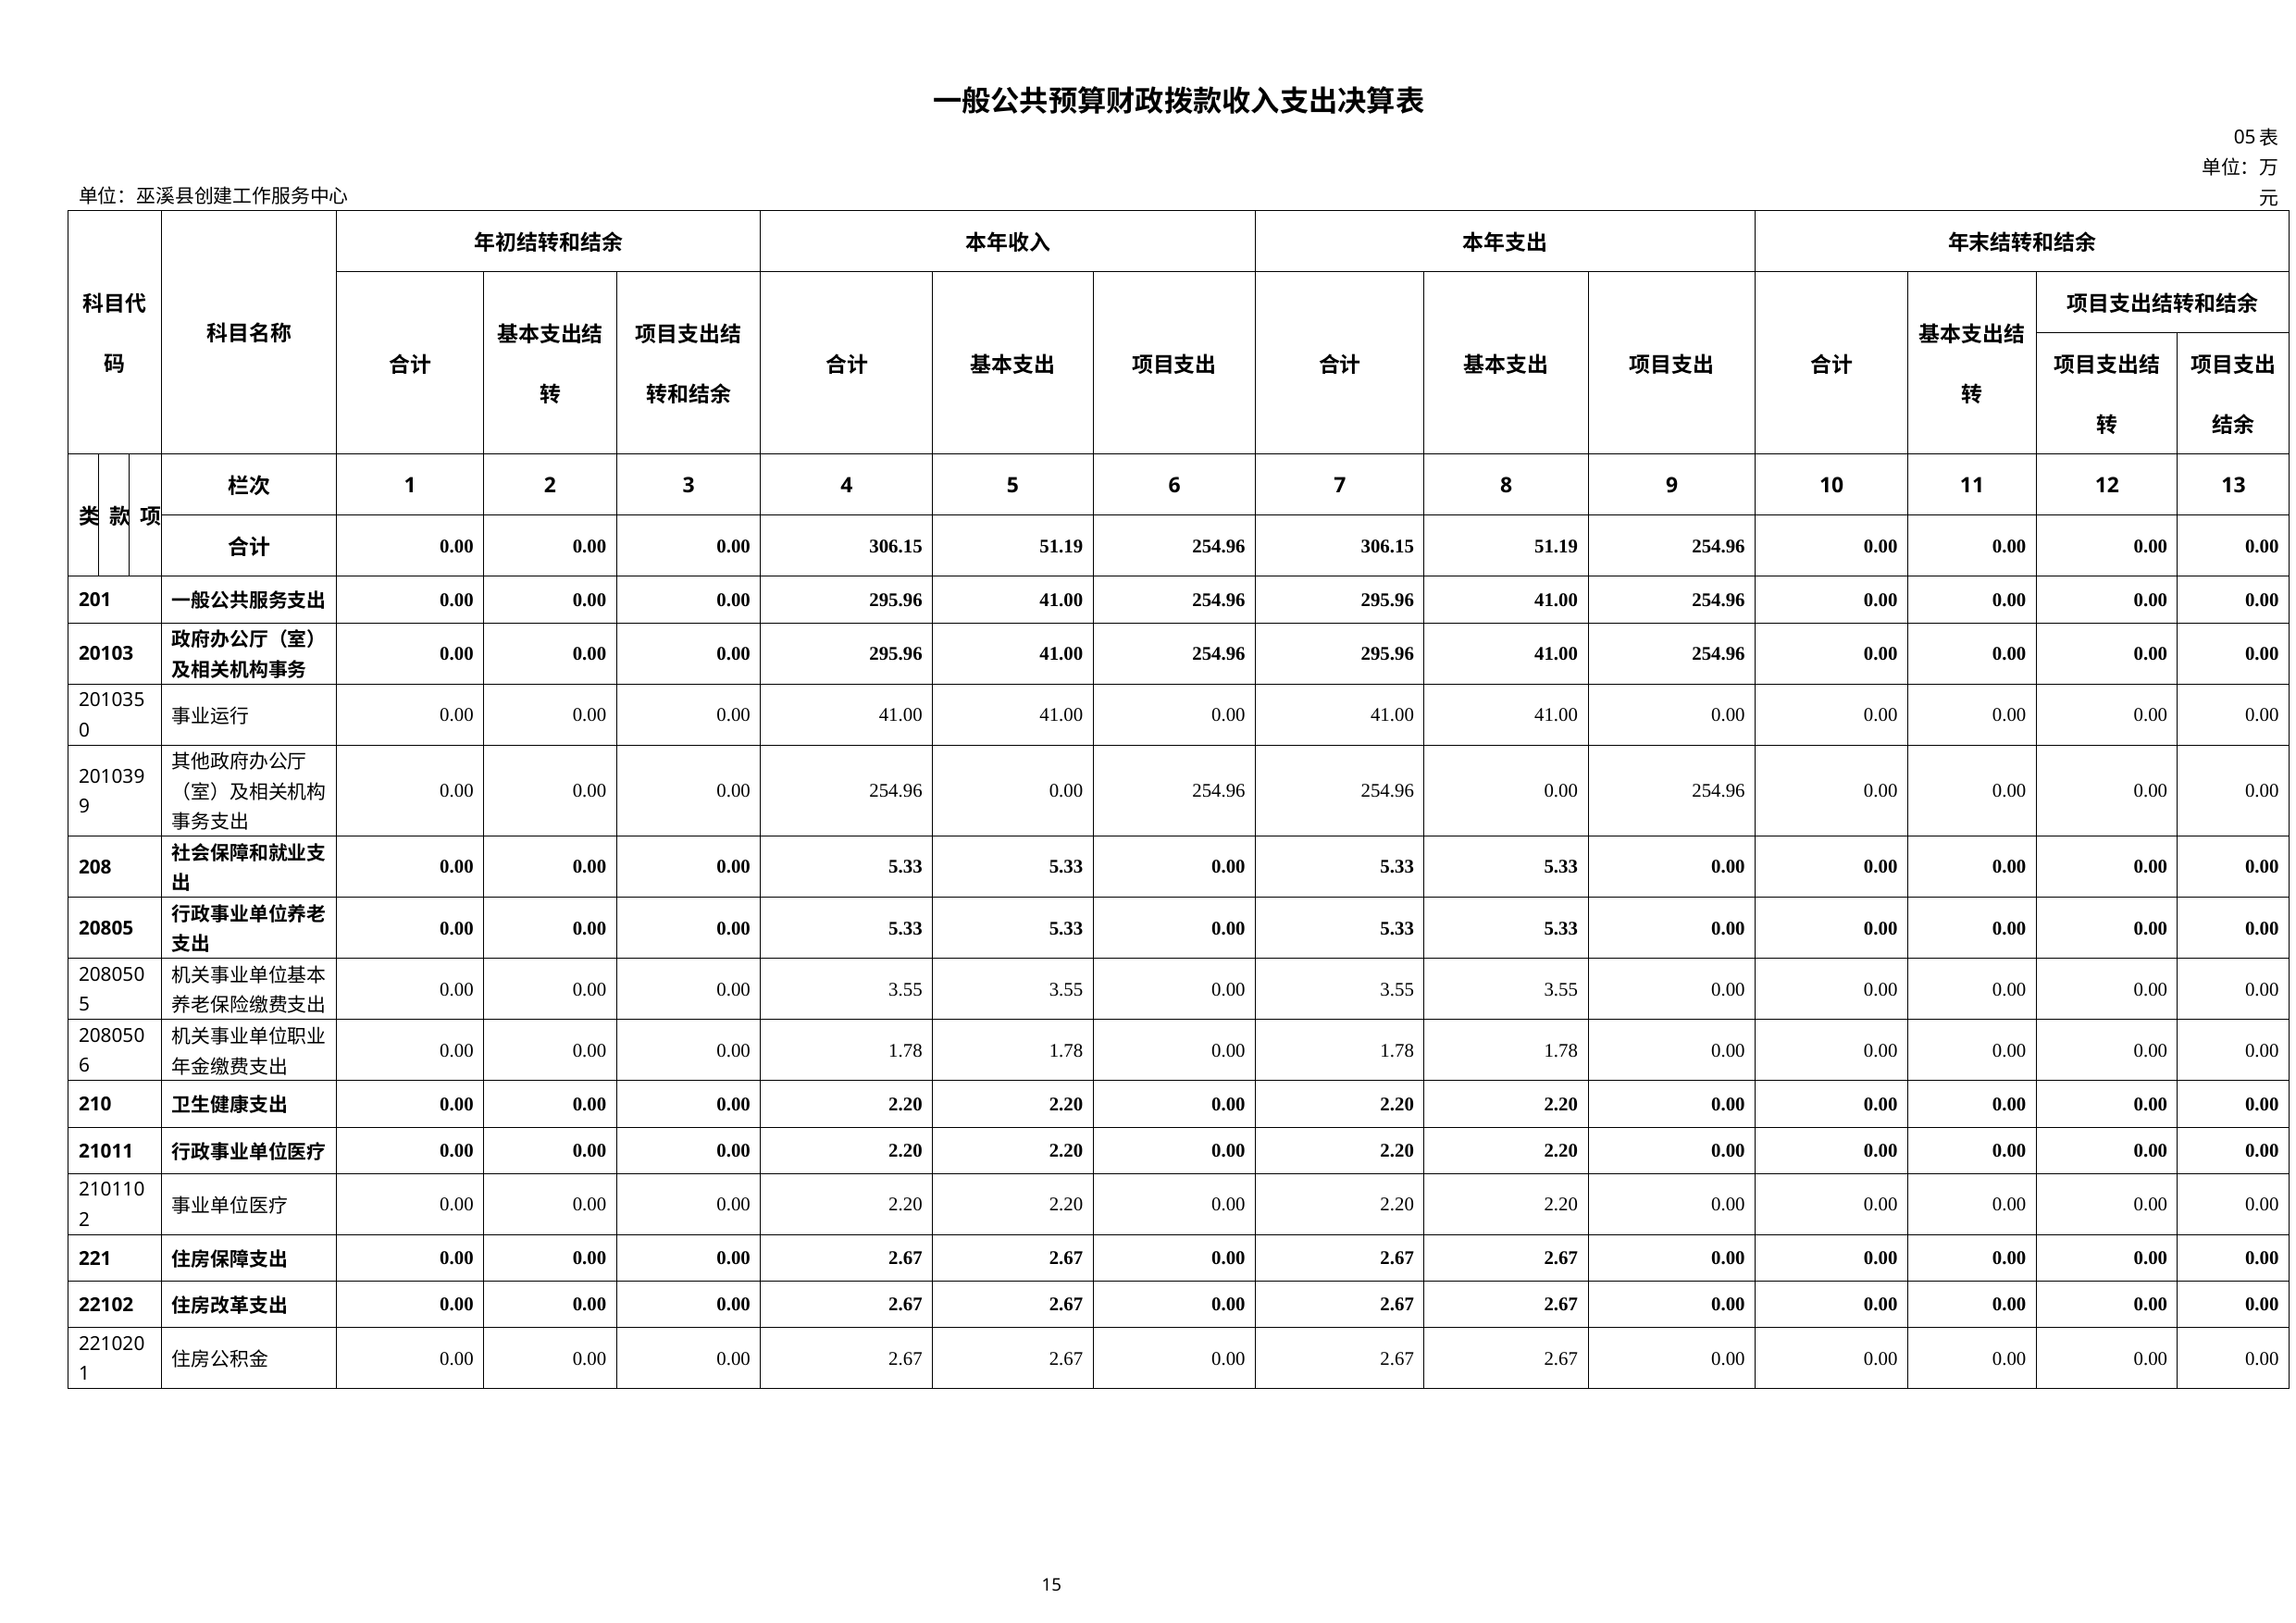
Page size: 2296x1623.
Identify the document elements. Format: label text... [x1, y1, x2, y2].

table_cell 0.00 [2037, 685, 2177, 744]
table_cell 5.33 [761, 898, 932, 958]
table_cell 0.00 [617, 1020, 760, 1080]
table_cell 0.00 [2178, 515, 2289, 576]
table_cell 合计 [1256, 272, 1423, 453]
table_cell 2.67 [1424, 1235, 1588, 1281]
table_cell 2010399 [68, 746, 161, 836]
table_cell 0.00 [2037, 898, 2177, 958]
table_cell 项目支出结余 [2178, 333, 2289, 453]
table_cell 合计 [1756, 272, 1907, 453]
table_cell 0.00 [617, 1328, 760, 1388]
table_cell 2.20 [761, 1174, 932, 1234]
table_cell 0.00 [1908, 624, 2036, 683]
table_cell 年末结转和结余 [1756, 211, 2289, 271]
table_cell 0.00 [1094, 1081, 1255, 1126]
table_cell 0.00 [2178, 685, 2289, 744]
table_cell 0.00 [1756, 624, 1907, 683]
table_cell 行政事业单位养老支出 [162, 898, 336, 958]
table_cell 年初结转和结余 [337, 211, 760, 271]
table_cell 0.00 [1756, 959, 1907, 1019]
table_cell 2.20 [933, 1174, 1093, 1234]
table_cell 0.00 [484, 836, 616, 897]
table_cell 事业单位医疗 [162, 1174, 336, 1234]
table_cell 0.00 [617, 1174, 760, 1234]
table_cell 0.00 [2037, 515, 2177, 576]
table_cell 0.00 [2178, 576, 2289, 622]
table_header 一般公共预算财政拨款收入支出决算表 [68, 60, 2289, 119]
table_cell 0.00 [1908, 1328, 2036, 1388]
table_cell 3.55 [761, 959, 932, 1019]
table_cell 0.00 [1589, 1328, 1755, 1388]
table_cell 0.00 [1908, 515, 2036, 576]
table_cell 2.67 [1256, 1235, 1423, 1281]
table_cell 0.00 [2178, 898, 2289, 958]
table_cell 0.00 [2037, 746, 2177, 836]
table_cell 0.00 [1756, 1128, 1907, 1173]
table_cell 22102 [68, 1282, 161, 1327]
table_cell 2.67 [933, 1235, 1093, 1281]
table_cell 0.00 [1424, 746, 1588, 836]
table_cell 项目支出 [1589, 272, 1755, 453]
table_cell 2010350 [68, 685, 161, 744]
table_cell 295.96 [1256, 576, 1423, 622]
table_cell 0.00 [337, 1328, 483, 1388]
table_cell 0.00 [617, 576, 760, 622]
table_cell 0.00 [484, 576, 616, 622]
table_cell 2210201 [68, 1328, 161, 1388]
table_cell 1 [337, 454, 483, 514]
table_cell 2.67 [1424, 1282, 1588, 1327]
table_cell 栏次 [162, 454, 336, 514]
table_cell 221 [68, 1235, 161, 1281]
table_cell 12 [2037, 454, 2177, 514]
table_cell 41.00 [933, 624, 1093, 683]
table_cell 5.33 [1424, 898, 1588, 958]
table_cell 2.20 [1424, 1174, 1588, 1234]
table_cell 0.00 [484, 1020, 616, 1080]
table_cell 0.00 [617, 1235, 760, 1281]
table_cell 科目名称 [162, 211, 336, 453]
table_cell 0.00 [1094, 1235, 1255, 1281]
table_cell 0.00 [1094, 959, 1255, 1019]
table_cell 21011 [68, 1128, 161, 1173]
table_cell 0.00 [2178, 959, 2289, 1019]
table_cell 2.67 [1256, 1282, 1423, 1327]
table_cell 41.00 [1424, 624, 1588, 683]
table_cell 0.00 [2178, 1235, 2289, 1281]
table_cell 8 [1424, 454, 1588, 514]
table_cell 5.33 [761, 836, 932, 897]
table_cell 254.96 [1094, 515, 1255, 576]
table_cell 0.00 [1094, 1174, 1255, 1234]
table_cell 科目代码 [68, 211, 161, 453]
table_cell 合计 [761, 272, 932, 453]
table_cell 0.00 [2037, 1282, 2177, 1327]
table_cell 254.96 [1094, 576, 1255, 622]
table_cell 208 [68, 836, 161, 897]
table_cell 0.00 [1094, 1020, 1255, 1080]
table_cell 0.00 [617, 515, 760, 576]
table_cell 0.00 [1908, 1282, 2036, 1327]
table_cell 行政事业单位医疗 [162, 1128, 336, 1173]
table_cell 0.00 [484, 1328, 616, 1388]
table_cell 0.00 [1908, 836, 2036, 897]
table_cell 306.15 [761, 515, 932, 576]
table_cell 1.78 [1256, 1020, 1423, 1080]
table_cell 0.00 [1094, 836, 1255, 897]
table_cell 本年收入 [761, 211, 1255, 271]
table_cell 0.00 [1094, 685, 1255, 744]
table_cell 41.00 [933, 576, 1093, 622]
table_cell 其他政府办公厅（室）及相关机构事务支出 [162, 746, 336, 836]
table_cell 基本支出 [1424, 272, 1588, 453]
table_cell 11 [1908, 454, 2036, 514]
table_cell 5.33 [1256, 898, 1423, 958]
table_cell 0.00 [2037, 836, 2177, 897]
table_cell 0.00 [1756, 1328, 1907, 1388]
table_cell 0.00 [484, 1128, 616, 1173]
table_cell 254.96 [1094, 624, 1255, 683]
table_cell 0.00 [1908, 1174, 2036, 1234]
table_cell 254.96 [1589, 624, 1755, 683]
table_cell 0.00 [2037, 1081, 2177, 1126]
table_cell 0.00 [1908, 746, 2036, 836]
table_cell 0.00 [1908, 1081, 2036, 1126]
table_cell 本年支出 [1256, 211, 1755, 271]
table_cell 295.96 [1256, 624, 1423, 683]
table_cell 款 [99, 454, 129, 576]
table_cell 0.00 [2178, 1282, 2289, 1327]
table_cell 51.19 [933, 515, 1093, 576]
table_cell 0.00 [2178, 1128, 2289, 1173]
table_cell 0.00 [1094, 898, 1255, 958]
table_cell 0.00 [2037, 959, 2177, 1019]
table_cell 254.96 [1589, 746, 1755, 836]
table_cell 0.00 [337, 1081, 483, 1126]
table_cell 2101102 [68, 1174, 161, 1234]
table_cell 9 [1589, 454, 1755, 514]
table_cell 3.55 [933, 959, 1093, 1019]
table_cell 2.67 [1424, 1328, 1588, 1388]
table_cell 05表 [2178, 120, 2289, 150]
table_cell 住房公积金 [162, 1328, 336, 1388]
table_cell 0.00 [1756, 515, 1907, 576]
table_cell 0.00 [617, 1081, 760, 1126]
table_cell 295.96 [761, 576, 932, 622]
table_cell 0.00 [2178, 1020, 2289, 1080]
table_cell 306.15 [1256, 515, 1423, 576]
table_cell 1.78 [1424, 1020, 1588, 1080]
table_cell 0.00 [933, 746, 1093, 836]
table_cell 一般公共服务支出 [162, 576, 336, 622]
table_cell 2.20 [1256, 1128, 1423, 1173]
table_cell 0.00 [1908, 576, 2036, 622]
table_cell 社会保障和就业支出 [162, 836, 336, 897]
table_cell 41.00 [1424, 685, 1588, 744]
table_cell 51.19 [1424, 515, 1588, 576]
table_cell 3.55 [1424, 959, 1588, 1019]
table_cell 0.00 [1589, 1128, 1755, 1173]
table_cell 0.00 [1589, 898, 1755, 958]
table_cell 41.00 [933, 685, 1093, 744]
table_cell 单位：万元 [2178, 150, 2289, 210]
table_cell 20805 [68, 898, 161, 958]
table_cell 2.20 [1424, 1128, 1588, 1173]
table_cell 0.00 [484, 898, 616, 958]
table_cell 0.00 [2178, 1328, 2289, 1388]
table_cell 4 [761, 454, 932, 514]
table_cell 0.00 [617, 898, 760, 958]
table_cell 0.00 [2037, 1235, 2177, 1281]
table_cell 0.00 [337, 1282, 483, 1327]
table_cell 0.00 [484, 515, 616, 576]
table_cell 0.00 [1756, 576, 1907, 622]
table_cell 0.00 [337, 624, 483, 683]
table_cell 0.00 [617, 959, 760, 1019]
table_cell 41.00 [761, 685, 932, 744]
table_cell 2080505 [68, 959, 161, 1019]
table_cell 0.00 [2037, 1128, 2177, 1173]
table_cell 基本支出 [933, 272, 1093, 453]
table_cell 0.00 [484, 1235, 616, 1281]
table_cell 0.00 [337, 1020, 483, 1080]
table_cell 机关事业单位基本养老保险缴费支出 [162, 959, 336, 1019]
table_cell 0.00 [1908, 1235, 2036, 1281]
table_cell 3.55 [1256, 959, 1423, 1019]
table_cell 项目支出结转和结余 [617, 272, 760, 453]
table_cell 2.67 [761, 1282, 932, 1327]
table_cell 0.00 [337, 898, 483, 958]
table_cell 0.00 [1589, 1174, 1755, 1234]
table_cell 0.00 [1908, 685, 2036, 744]
table_cell 0.00 [2178, 1081, 2289, 1126]
table_cell 2.20 [933, 1081, 1093, 1126]
table_cell 合计 [162, 515, 336, 576]
table_cell 6 [1094, 454, 1255, 514]
table_cell 0.00 [1756, 898, 1907, 958]
table_cell 254.96 [761, 746, 932, 836]
table_cell 5.33 [933, 898, 1093, 958]
table_cell 0.00 [484, 1081, 616, 1126]
table_cell 41.00 [1424, 576, 1588, 622]
table_cell 0.00 [337, 959, 483, 1019]
table_cell 2.67 [761, 1235, 932, 1281]
table_cell 0.00 [484, 1174, 616, 1234]
table_cell 254.96 [1256, 746, 1423, 836]
table_cell 0.00 [2037, 1328, 2177, 1388]
table_cell 41.00 [1256, 685, 1423, 744]
table_cell 0.00 [617, 624, 760, 683]
table_cell 0.00 [337, 1235, 483, 1281]
table_cell 5.33 [1256, 836, 1423, 897]
table_cell 2.20 [933, 1128, 1093, 1173]
table_cell 2.67 [933, 1282, 1093, 1327]
table_cell 2.20 [1424, 1081, 1588, 1126]
table_cell 0.00 [1756, 1282, 1907, 1327]
table_cell 0.00 [2037, 1020, 2177, 1080]
table_cell 2.20 [761, 1081, 932, 1126]
table_cell 0.00 [617, 836, 760, 897]
table_cell 0.00 [1908, 1020, 2036, 1080]
table_cell 1.78 [761, 1020, 932, 1080]
table_cell 0.00 [617, 746, 760, 836]
table_cell 2.67 [1256, 1328, 1423, 1388]
table_cell 254.96 [1094, 746, 1255, 836]
table_cell 0.00 [337, 515, 483, 576]
table_cell 2 [484, 454, 616, 514]
table_cell 3 [617, 454, 760, 514]
table_cell 5.33 [1424, 836, 1588, 897]
table_cell 0.00 [1908, 898, 2036, 958]
table_cell 0.00 [337, 576, 483, 622]
table_cell 0.00 [1094, 1328, 1255, 1388]
table_cell 0.00 [1589, 959, 1755, 1019]
table_cell 2.20 [761, 1128, 932, 1173]
table_cell 住房保障支出 [162, 1235, 336, 1281]
table_cell 0.00 [484, 685, 616, 744]
table_cell 2080506 [68, 1020, 161, 1080]
table_cell 0.00 [337, 1128, 483, 1173]
table_cell 2.20 [1256, 1081, 1423, 1126]
table_cell 0.00 [1756, 1020, 1907, 1080]
table_cell 0.00 [2037, 1174, 2177, 1234]
table_cell 254.96 [1589, 576, 1755, 622]
table_cell 项目支出结转和结余 [2037, 272, 2289, 332]
table_cell 单位：巫溪县创建工作服务中心 [68, 120, 2178, 210]
table_cell 0.00 [2178, 746, 2289, 836]
table_cell 0.00 [2178, 624, 2289, 683]
table_cell 2.20 [1256, 1174, 1423, 1234]
table_cell 0.00 [484, 1282, 616, 1327]
table_cell 295.96 [761, 624, 932, 683]
table_cell 0.00 [617, 685, 760, 744]
table_cell 政府办公厅（室）及相关机构事务 [162, 624, 336, 683]
table_cell 13 [2178, 454, 2289, 514]
table_cell 住房改革支出 [162, 1282, 336, 1327]
table_cell 0.00 [1756, 1081, 1907, 1126]
table_cell 0.00 [1756, 746, 1907, 836]
table_cell 0.00 [1756, 685, 1907, 744]
table_cell 项 [130, 454, 161, 576]
table_cell 0.00 [484, 959, 616, 1019]
table_cell 合计 [337, 272, 483, 453]
table_cell 卫生健康支出 [162, 1081, 336, 1126]
table_cell 机关事业单位职业年金缴费支出 [162, 1020, 336, 1080]
table_cell 0.00 [2037, 576, 2177, 622]
table_cell 0.00 [337, 746, 483, 836]
table_cell 0.00 [484, 746, 616, 836]
table_cell 类 [68, 454, 98, 576]
table_cell 0.00 [1756, 1174, 1907, 1234]
table_cell 基本支出结转 [1908, 272, 2036, 453]
table_cell 项目支出 [1094, 272, 1255, 453]
table_cell 0.00 [1908, 1128, 2036, 1173]
table_cell 7 [1256, 454, 1423, 514]
table_cell 210 [68, 1081, 161, 1126]
table_cell 0.00 [337, 685, 483, 744]
table_cell 0.00 [617, 1128, 760, 1173]
table_cell 0.00 [2178, 1174, 2289, 1234]
table_cell 2.67 [933, 1328, 1093, 1388]
table_cell 0.00 [1756, 836, 1907, 897]
table_cell 2.67 [761, 1328, 932, 1388]
table_cell 0.00 [1756, 1235, 1907, 1281]
table_cell 0.00 [1094, 1128, 1255, 1173]
table_cell 20103 [68, 624, 161, 683]
table_cell 0.00 [337, 1174, 483, 1234]
table_cell 0.00 [2037, 624, 2177, 683]
table_cell 0.00 [1908, 959, 2036, 1019]
table_cell 0.00 [484, 624, 616, 683]
table_cell 0.00 [1589, 685, 1755, 744]
table_cell 0.00 [1589, 836, 1755, 897]
table_cell 0.00 [1589, 1081, 1755, 1126]
table_cell 201 [68, 576, 161, 622]
table_cell 0.00 [1589, 1020, 1755, 1080]
table_cell 事业运行 [162, 685, 336, 744]
table_cell 项目支出结转 [2037, 333, 2177, 453]
table_cell 0.00 [617, 1282, 760, 1327]
table_cell 0.00 [1589, 1235, 1755, 1281]
table_cell 1.78 [933, 1020, 1093, 1080]
table_cell 0.00 [1589, 1282, 1755, 1327]
table_cell 0.00 [1094, 1282, 1255, 1327]
table_cell 5 [933, 454, 1093, 514]
table_cell 0.00 [337, 836, 483, 897]
table_cell 0.00 [2178, 836, 2289, 897]
table_cell 基本支出结转 [484, 272, 616, 453]
table_cell 10 [1756, 454, 1907, 514]
table_cell 254.96 [1589, 515, 1755, 576]
table_cell 5.33 [933, 836, 1093, 897]
